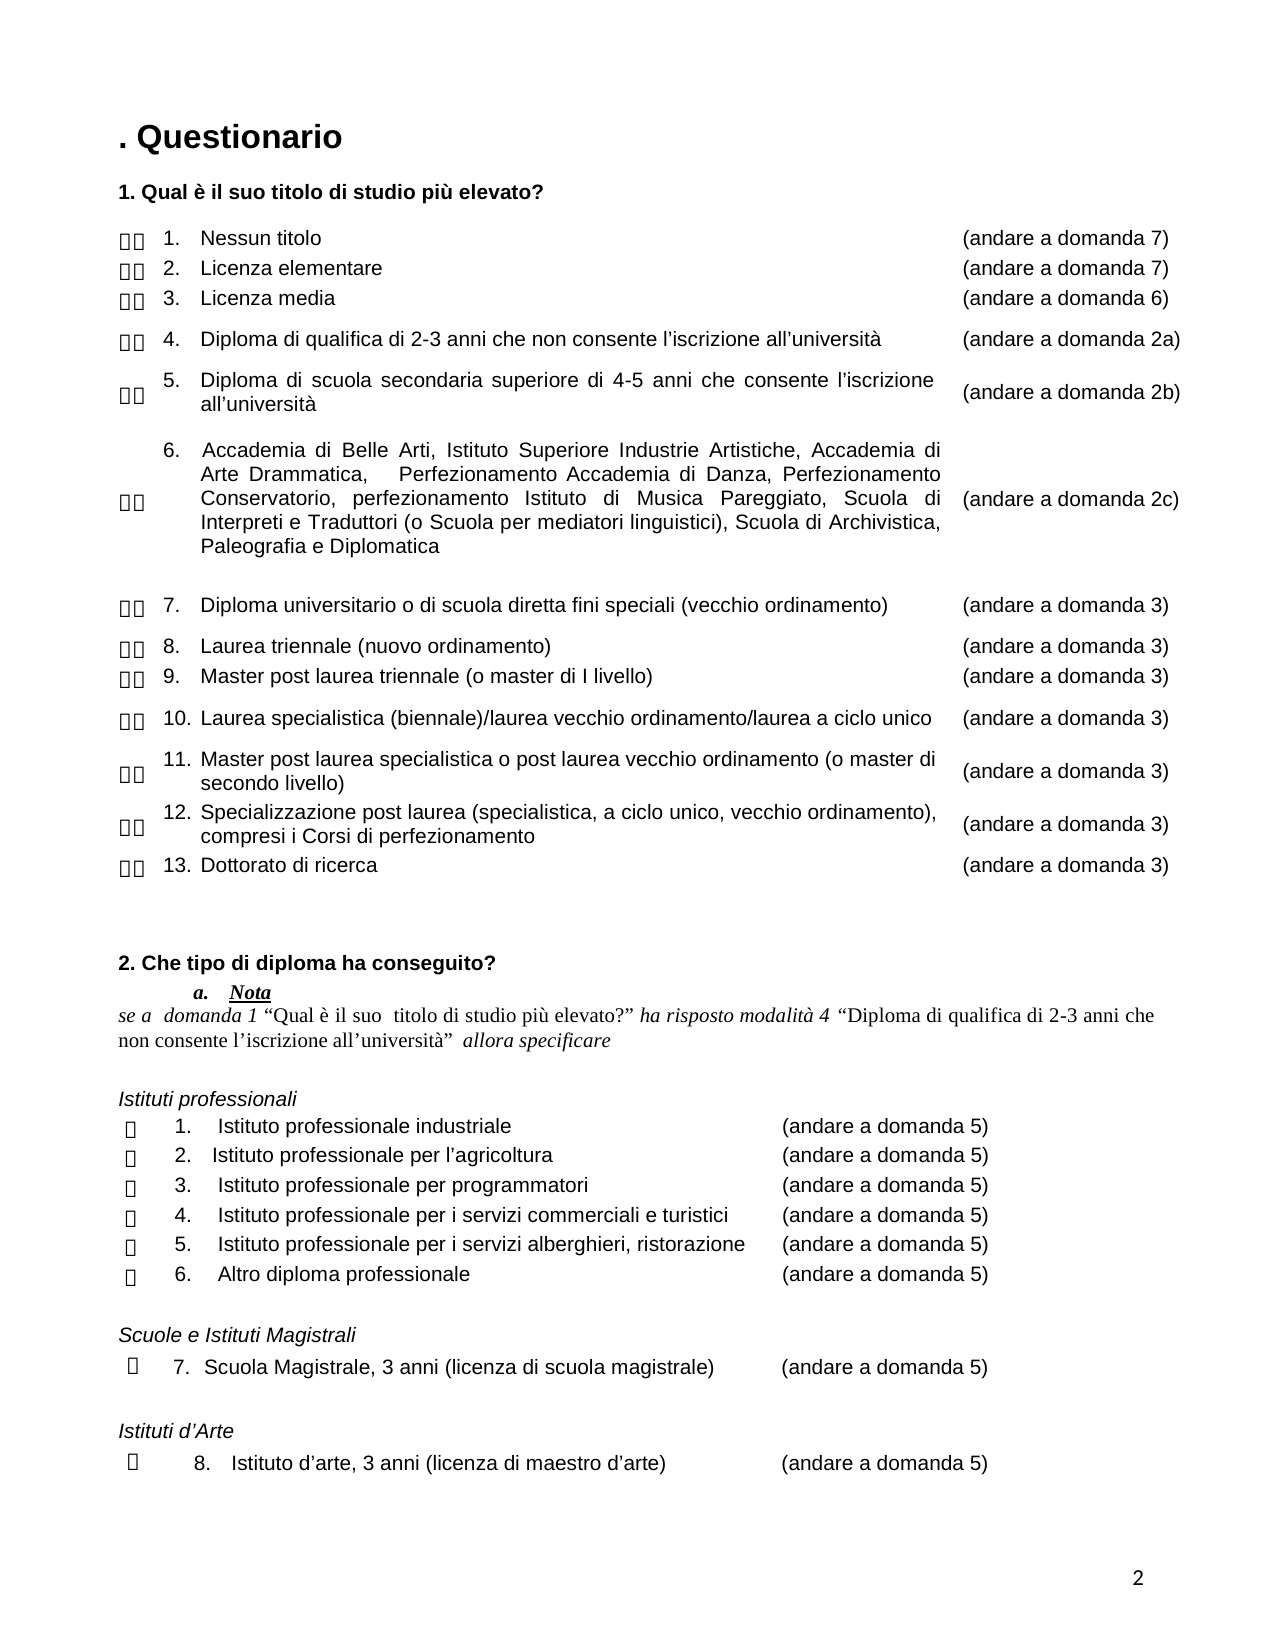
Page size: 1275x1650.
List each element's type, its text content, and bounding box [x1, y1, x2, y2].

table_cell (andare a domanda 3) [949, 662, 1198, 697]
table_cell  [99, 851, 162, 883]
table_cell  [99, 319, 162, 361]
table_cell (andare a domanda 7) [949, 254, 1198, 283]
text Istituti d’Arte [118, 1418, 1212, 1442]
text se a domanda 1 “Qual è il suo titolo di studio più elevato?” ha risposto modalità 4 “Diploma di qualifica di 2-3 anni che [118, 1004, 1212, 1028]
table_cell 9. Master post laurea triennale (o master di I livello) [162, 662, 949, 697]
table_cell 5. Istituto professionale per i servizi alberghieri, ristorazione [159, 1232, 762, 1261]
text 1. Qual è il suo titolo di studio più elevato? [118, 179, 1212, 203]
table_cell 6. Altro diploma professionale [159, 1261, 762, 1294]
table_cell 3. Istituto professionale per programmatori [159, 1173, 762, 1202]
table_cell 3. Licenza media [162, 283, 949, 319]
table_cell  [99, 662, 162, 697]
table_cell (andare a domanda 3) [949, 697, 1198, 739]
text Scuole e Istituti Magistrali [118, 1323, 1212, 1347]
table_cell 8. Laurea triennale (nuovo ordinamento) [162, 626, 949, 662]
table_cell 5. Diploma di scuola secondaria superiore di 4-5 anni che consente l’iscrizione all’università [162, 361, 949, 428]
table_cell 12. Specializzazione post laurea (specialistica, a ciclo unico, vecchio ordinamento), compresi i Corsi di perfezionamento [162, 798, 949, 851]
table_cell 4. Istituto professionale per i servizi commerciali e turistici [159, 1202, 762, 1232]
table_cell (andare a domanda 2b) [949, 361, 1198, 428]
text non consente l’iscrizione all’università” allora specificare [118, 1028, 1212, 1052]
table_cell  [99, 429, 162, 576]
table_cell  [99, 626, 162, 662]
table_header 1. Nessun titolo [162, 221, 949, 253]
table_cell  [105, 1232, 159, 1261]
table_cell (andare a domanda 5) [762, 1202, 1007, 1232]
table_cell 11. Master post laurea specialistica o post laurea vecchio ordinamento (o master di secondo livello) [162, 739, 949, 798]
table_cell (andare a domanda 3) [949, 626, 1198, 662]
text . Questionario [118, 117, 1212, 156]
table_cell  [99, 254, 162, 283]
table_cell (andare a domanda 3) [949, 851, 1198, 883]
table_cell  [99, 697, 162, 739]
table_cell (andare a domanda 5) [762, 1143, 1007, 1172]
table_cell  [105, 1202, 159, 1232]
table_cell 4. Diploma di qualifica di 2-3 anni che non consente l’iscrizione all’università [162, 319, 949, 361]
table_header  [105, 1110, 159, 1143]
table_cell  [105, 1143, 159, 1172]
table_cell (andare a domanda 6) [949, 283, 1198, 319]
table_cell 2. Istituto professionale per l’agricoltura [159, 1143, 762, 1172]
table_cell  [99, 798, 162, 851]
table_cell 10. Laurea specialistica (biennale)/laurea vecchio ordinamento/laurea a ciclo unico [162, 697, 949, 739]
table_header (andare a domanda 7) [949, 221, 1198, 253]
text 2. Che tipo di diploma ha conseguito? [118, 951, 1212, 975]
table_cell (andare a domanda 5) [762, 1232, 1007, 1261]
table_header  [99, 221, 162, 253]
text  7. Scuola Magistrale, 3 anni (licenza di scuola magistrale) (andare a domanda 5) [126, 1350, 1212, 1382]
table_cell (andare a domanda 2c) [949, 429, 1198, 576]
table_cell  [99, 283, 162, 319]
table_cell (andare a domanda 3) [949, 576, 1198, 626]
text a. Nota [193, 980, 1212, 1004]
table_cell  [99, 361, 162, 428]
table_cell (andare a domanda 2a) [949, 319, 1198, 361]
table_cell (andare a domanda 3) [949, 739, 1198, 798]
table_cell  [105, 1261, 159, 1294]
table_cell (andare a domanda 3) [949, 798, 1198, 851]
table_cell 2. Licenza elementare [162, 254, 949, 283]
text Istituti professionali [118, 1087, 1212, 1110]
table_cell 7. Diploma universitario o di scuola diretta fini speciali (vecchio ordinamento) [162, 576, 949, 626]
table_cell (andare a domanda 5) [762, 1173, 1007, 1202]
table_cell  [99, 739, 162, 798]
table_cell 6. Accademia di Belle Arti, Istituto Superiore Industrie Artistiche, Accademia di Arte Drammatica, Perfezionamento Accademia di Danza, Perfezionamento Conservatorio, perfezionamento Istituto di Musica Pareggiato, Scuola di Interpreti e Traduttori (o Scuola per mediatori linguistici), Scuola di Archivistica, Paleografia e Diplomatica [162, 429, 949, 576]
table_cell  [105, 1173, 159, 1202]
text  8. Istituto d’arte, 3 anni (licenza di maestro d’arte) (andare a domanda 5) [126, 1445, 1212, 1477]
table_header 1. Istituto professionale industriale [159, 1110, 762, 1143]
table_cell  [99, 576, 162, 626]
table_cell (andare a domanda 5) [762, 1261, 1007, 1294]
table_cell 13. Dottorato di ricerca [162, 851, 949, 883]
table_header (andare a domanda 5) [762, 1110, 1007, 1143]
